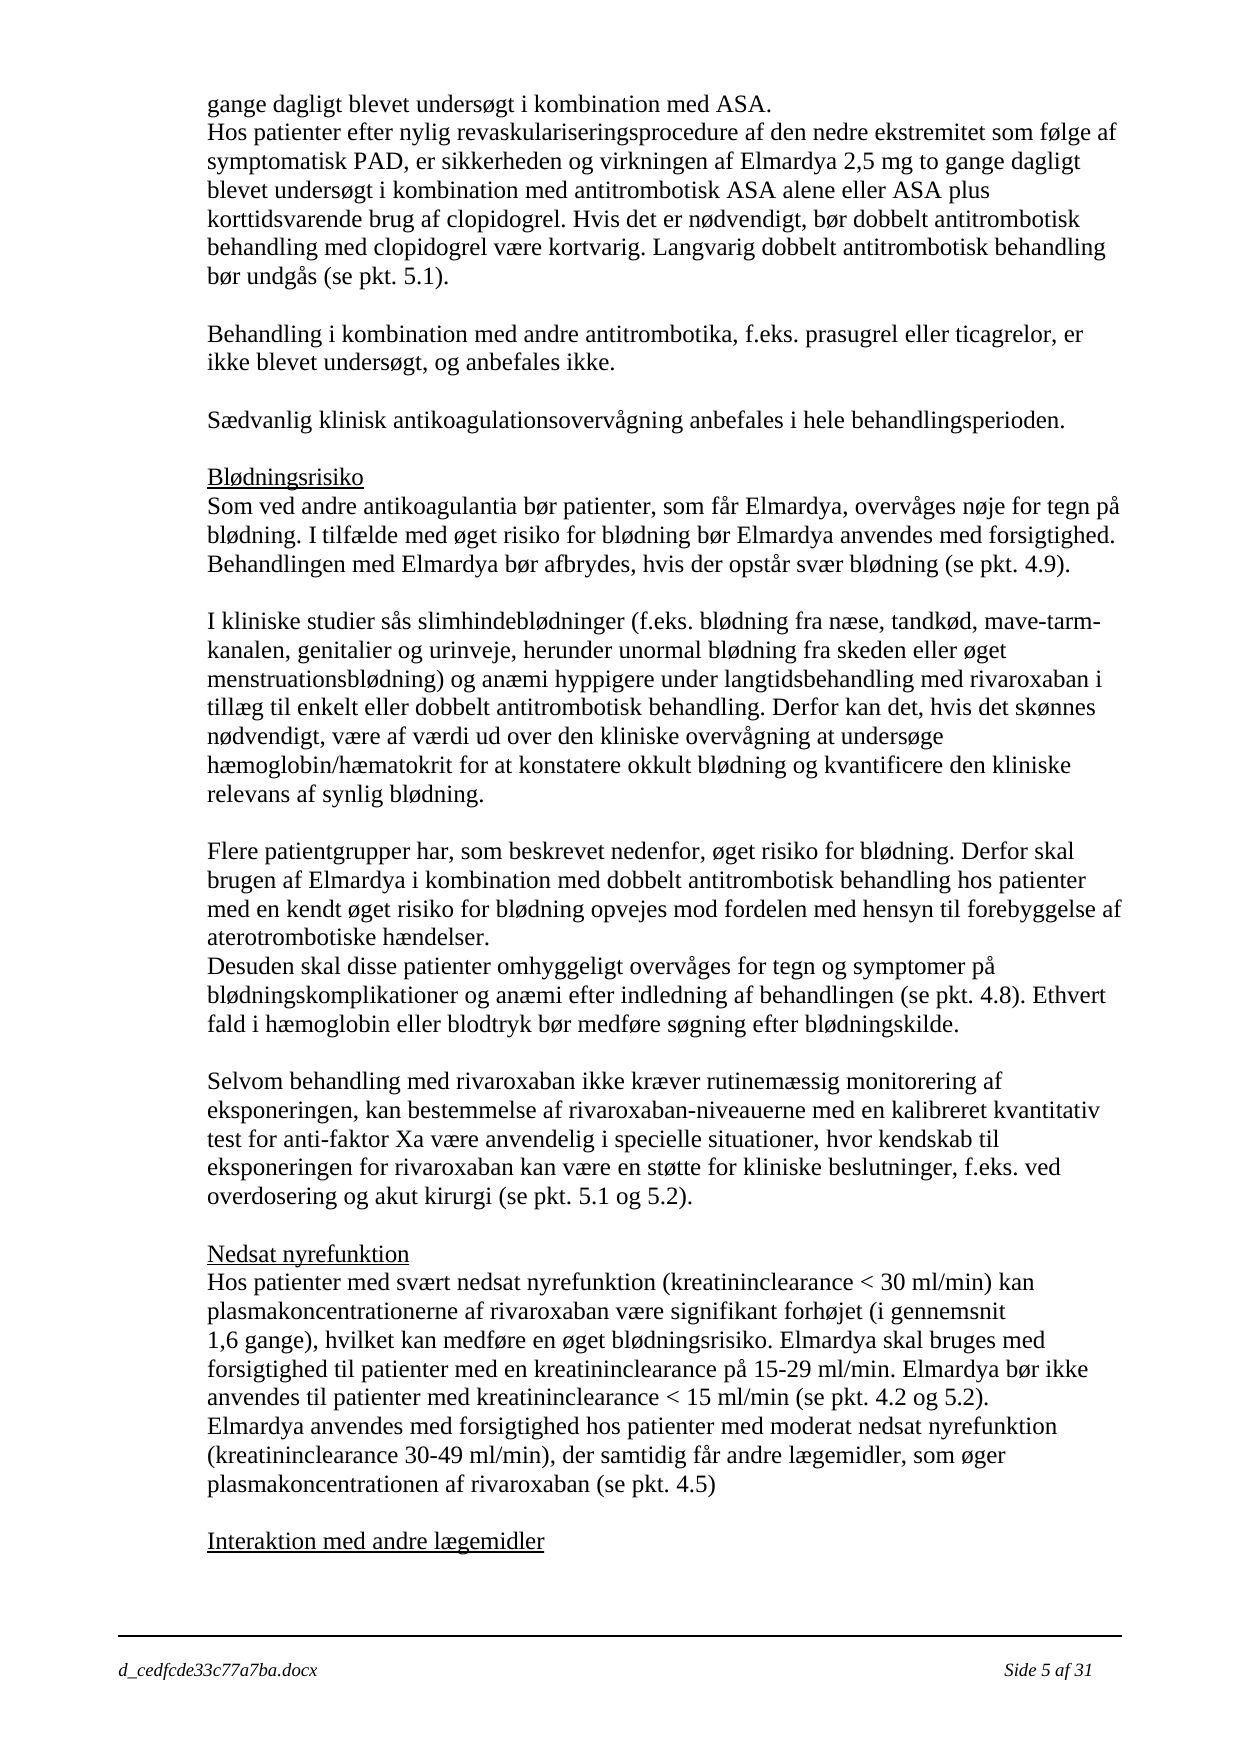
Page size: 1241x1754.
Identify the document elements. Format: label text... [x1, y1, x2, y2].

text Nedsat nyrefunktion [207, 1239, 1122, 1267]
text Hos patienter efter nylig revaskulariseringsprocedure af den nedre ekstremitet som følge af symptomatisk PAD, er sikkerheden og virkningen af Elmardya 2,5 mg to gange dagligt blevet undersøgt i kombination med antitrombotisk ASA alene eller ASA plus korttidsvarende brug af clopidogrel. Hvis det er nødvendigt, bør dobbelt antitrombotisk behandling med clopidogrel være kortvarig. Langvarig dobbelt antitrombotisk behandling bør undgås (se pkt. 5.1). [207, 117, 1122, 290]
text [207, 89, 1122, 117]
text Hos patienter med svært nedsat nyrefunktion (kreatininclearance < 30 ml/min) kan plasmakoncentrationerne af rivaroxaban være signifikant forhøjet (i gennemsnit 1,6 gange), hvilket kan medføre en øget blødningsrisiko. Elmardya skal bruges med forsigtighed til patienter med en kreatininclearance på 15-29 ml/min. Elmardya bør ikke anvendes til patienter med kreatininclearance < 15 ml/min (se pkt. 4.2 og 5.2). [207, 1267, 1122, 1411]
text Blødningsrisiko [207, 462, 1122, 491]
text Interaktion med andre lægemidler [207, 1526, 1122, 1555]
text Behandling i kombination med andre antitrombotika, f.eks. prasugrel eller ticagrelor, er ikke blevet undersøgt, og anbefales ikke. [207, 319, 1122, 376]
text Flere patientgrupper har, som beskrevet nedenfor, øget risiko for blødning. Derfor skal brugen af Elmardya i kombination med dobbelt antitrombotisk behandling hos patienter med en kendt øget risiko for blødning opvejes mod fordelen med hensyn til forebyggelse af aterotrombotiske hændelser. [207, 836, 1122, 951]
text Elmardya anvendes med forsigtighed hos patienter med moderat nedsat nyrefunktion (kreatininclearance 30-49 ml/min), der samtidig får andre lægemidler, som øger plasmakoncentrationen af rivaroxaban (se pkt. 4.5) [207, 1411, 1122, 1497]
text Desuden skal disse patienter omhyggeligt overvåges for tegn og symptomer på blødningskomplikationer og anæmi efter indledning af behandlingen (se pkt. 4.8). Ethvert fald i hæmoglobin eller blodtryk bør medføre søgning efter blødningskilde. [207, 951, 1122, 1037]
text Som ved andre antikoagulantia bør patienter, som får Elmardya, overvåges nøje for tegn på blødning. I tilfælde med øget risiko for blødning bør Elmardya anvendes med forsigtighed. Behandlingen med Elmardya bør afbrydes, hvis der opstår svær blødning (se pkt. 4.9). [207, 491, 1122, 577]
text Sædvanlig klinisk antikoagulationsovervågning anbefales i hele behandlingsperioden. [207, 405, 1122, 434]
text I kliniske studier sås slimhindeblødninger (f.eks. blødning fra næse, tandkød, mave-tarm-kanalen, genitalier og urinveje, herunder unormal blødning fra skeden eller øget menstruationsblødning) og anæmi hyppigere under langtidsbehandling med rivaroxaban i tillæg til enkelt eller dobbelt antitrombotisk behandling. Derfor kan det, hvis det skønnes nødvendigt, være af værdi ud over den kliniske overvågning at undersøge hæmoglobin/hæmatokrit for at konstatere okkult blødning og kvantificere den kliniske relevans af synlig blødning. [207, 606, 1122, 807]
text Selvom behandling med rivaroxaban ikke kræver rutinemæssig monitorering af eksponeringen, kan bestemmelse af rivaroxaban-niveauerne med en kalibreret kvantitativ test for anti-faktor Xa være anvendelig i specielle situationer, hvor kendskab til eksponeringen for rivaroxaban kan være en støtte for kliniske beslutninger, f.eks. ved overdosering og akut kirurgi (se pkt. 5.1 og 5.2). [207, 1066, 1122, 1210]
